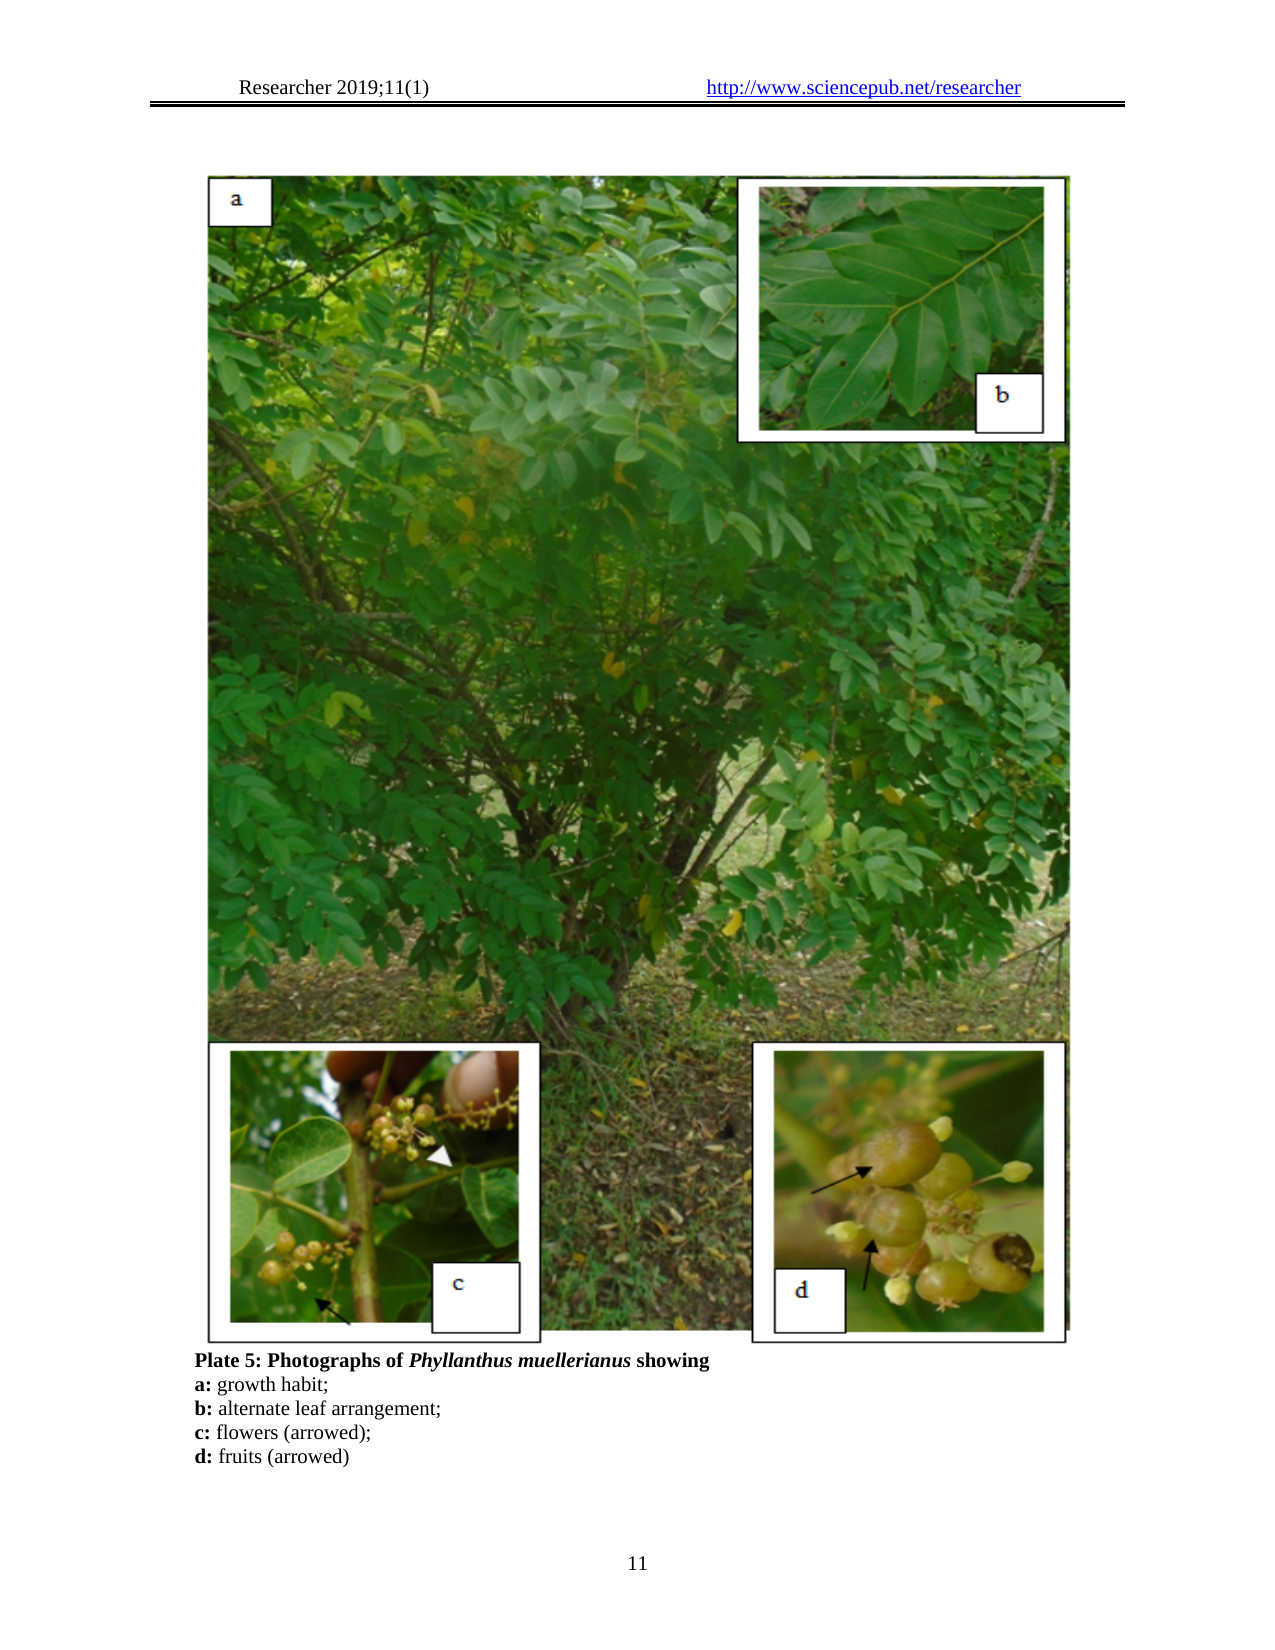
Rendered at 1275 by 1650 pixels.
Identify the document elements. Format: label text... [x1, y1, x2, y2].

text b: alternate leaf arrangement; [150, 1396, 1125, 1420]
text a: growth habit; [150, 1372, 1125, 1396]
picture [199, 174, 1076, 1348]
text c: flowers (arrowed); [150, 1420, 1125, 1444]
text d: fruits (arrowed) [150, 1444, 1125, 1468]
text Plate 5: Photographs of Phyllanthus muellerianus showing [150, 1347, 1125, 1372]
